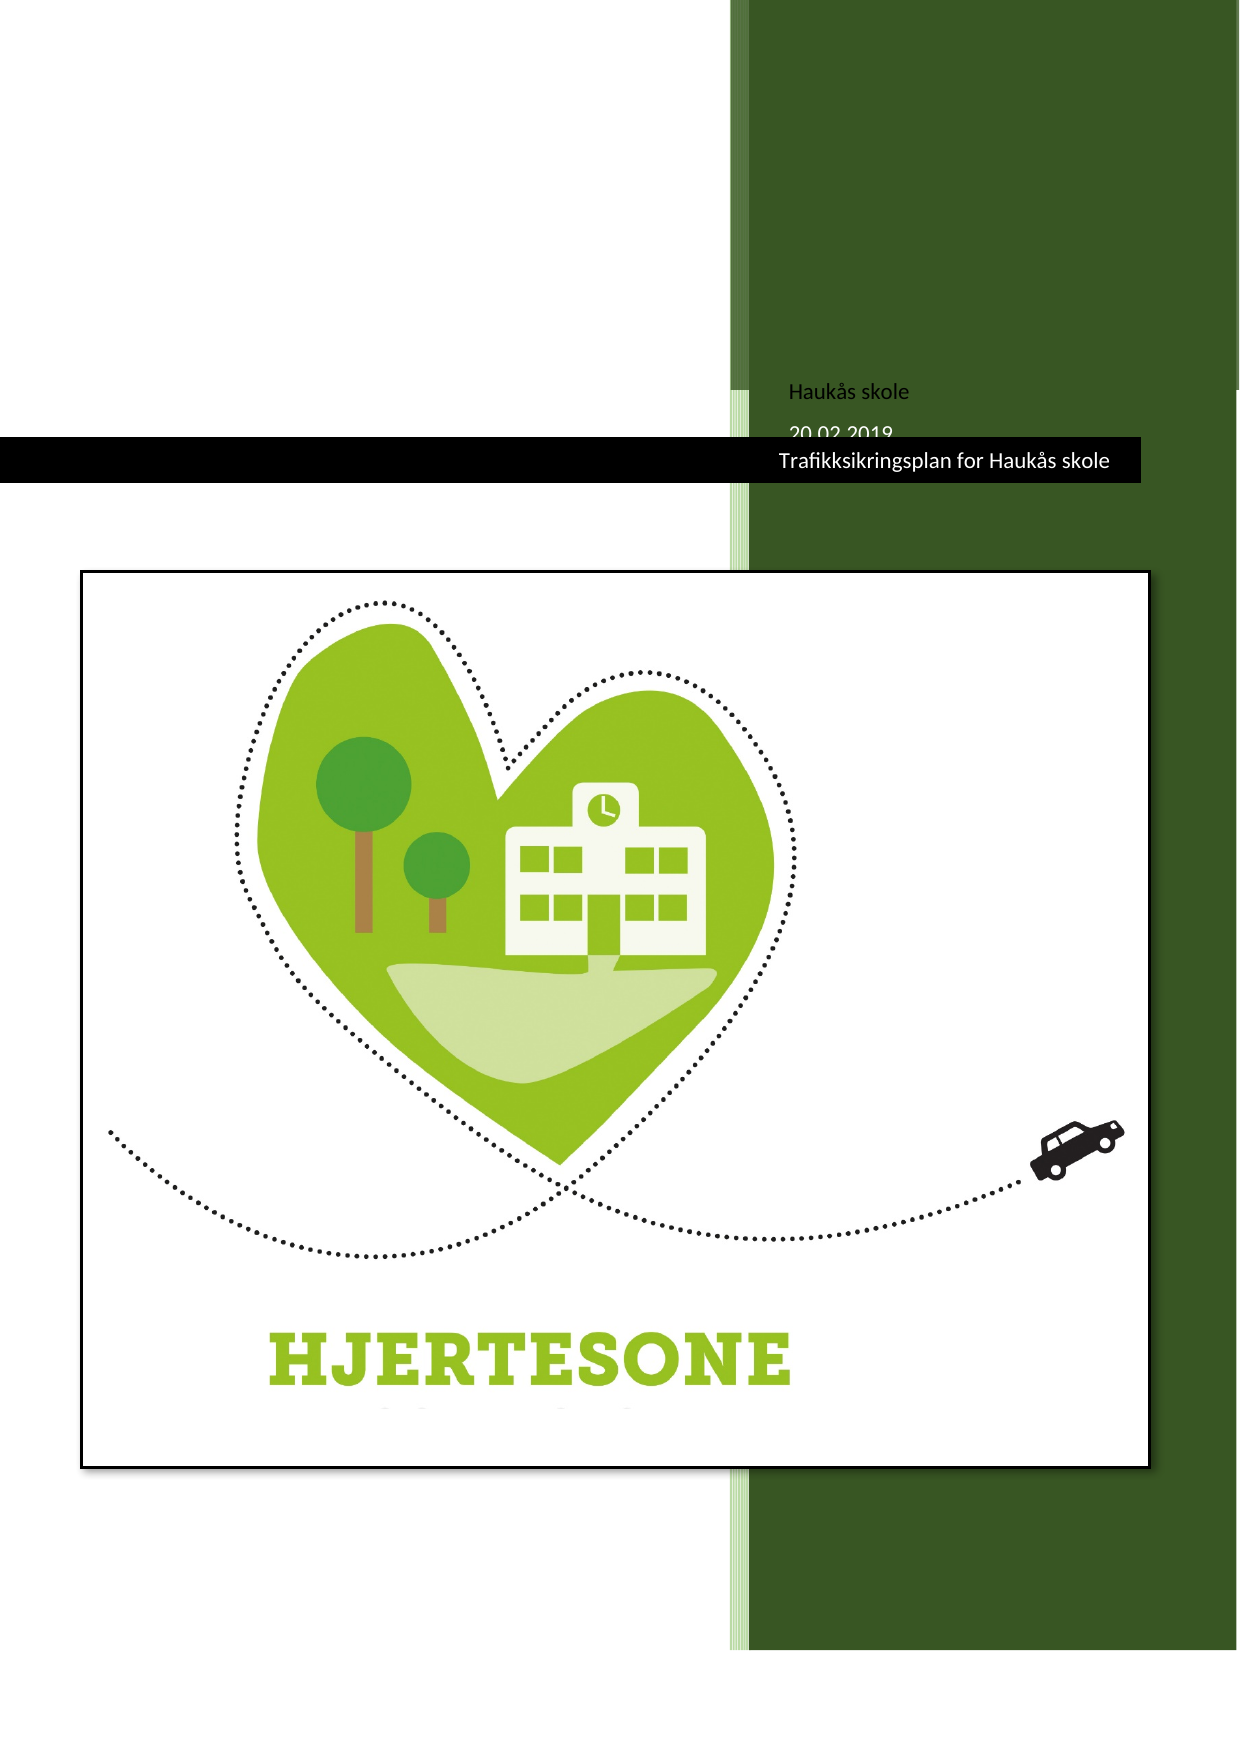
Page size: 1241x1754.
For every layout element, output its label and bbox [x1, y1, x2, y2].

picture [83, 573, 1148, 1466]
